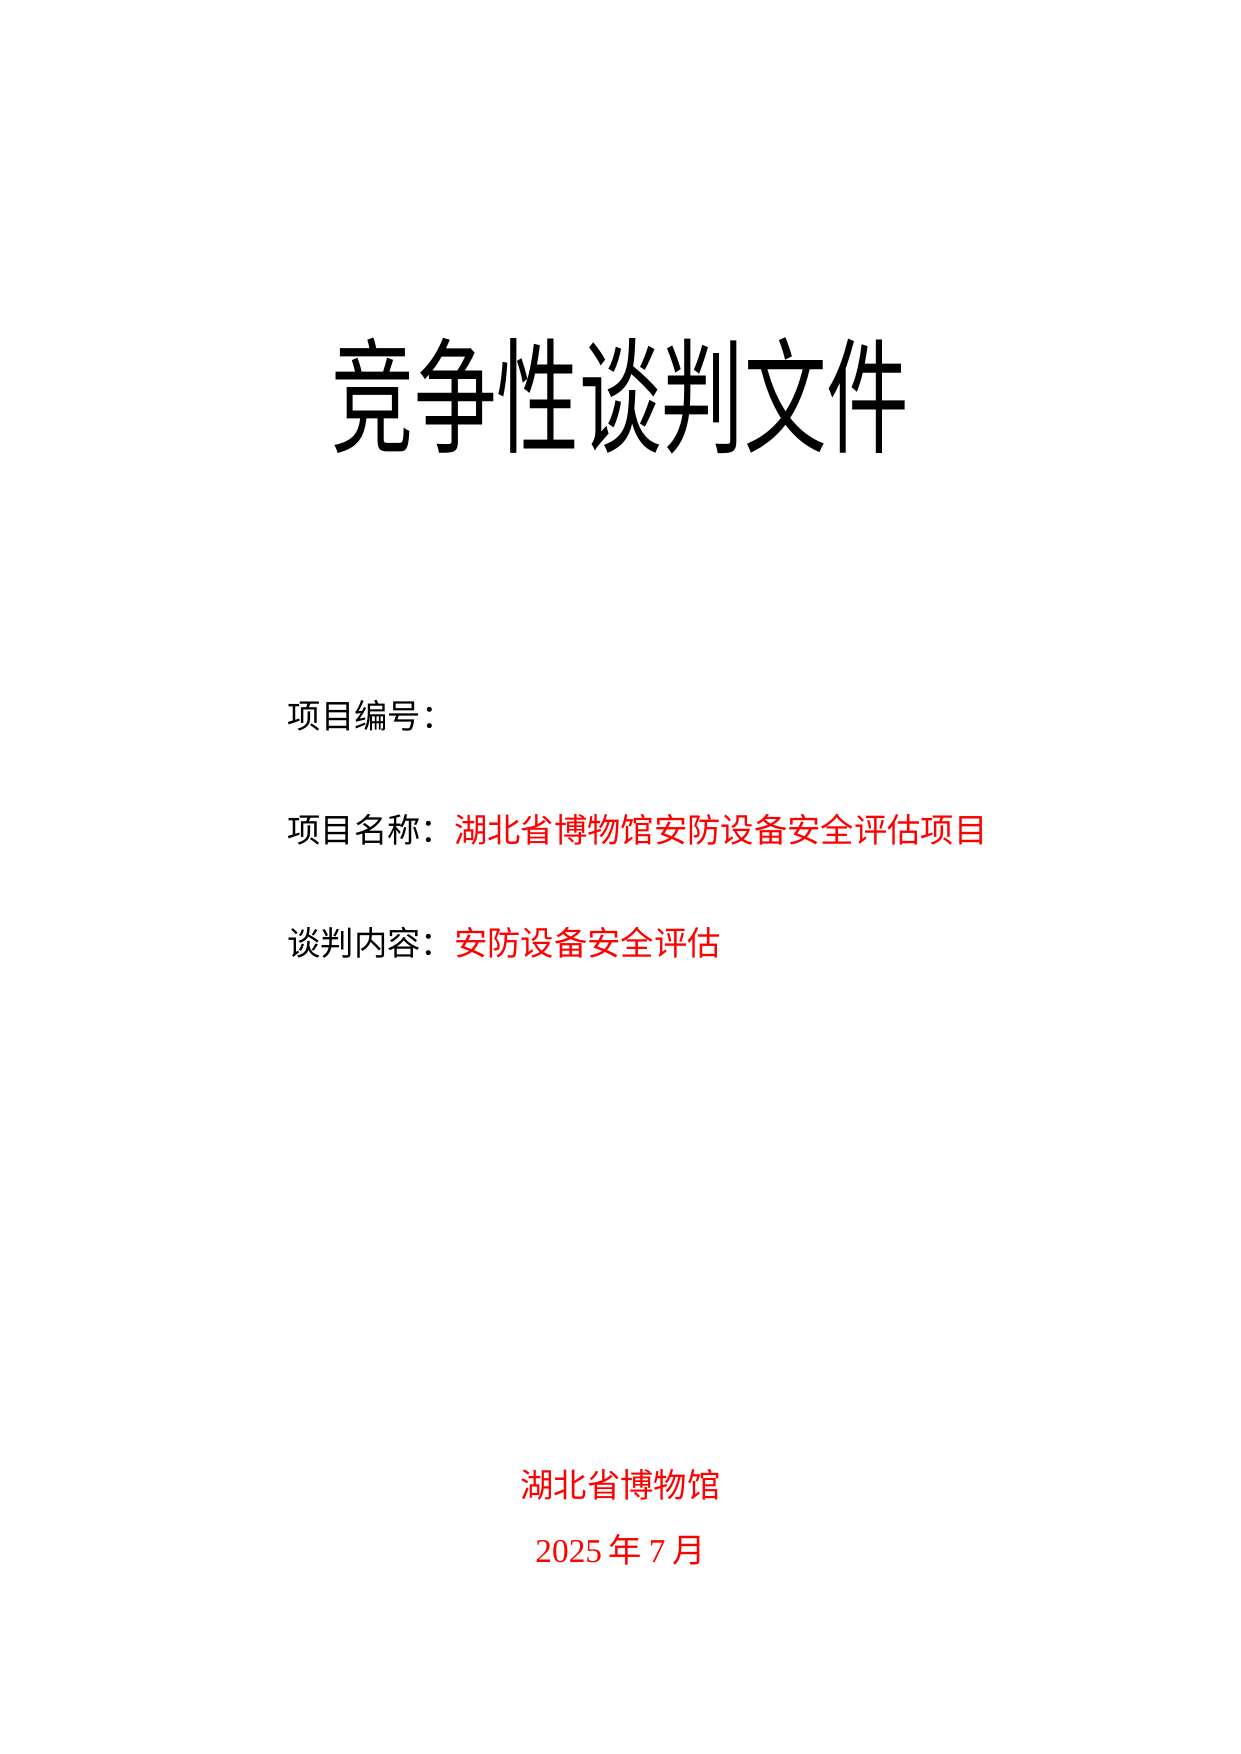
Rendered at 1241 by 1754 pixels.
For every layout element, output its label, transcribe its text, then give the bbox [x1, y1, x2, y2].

text 2025年7月 [187, 1515, 1053, 1580]
text 竞争性谈判文件 [187, 292, 1053, 487]
text 项目编号： [187, 682, 1053, 747]
text 谈判内容：安防设备安全评估 [287, 908, 1053, 973]
text 湖北省博物馆 [187, 1450, 1053, 1515]
text 项目名称：湖北省博物馆安防设备安全评估项目 [287, 795, 1053, 860]
